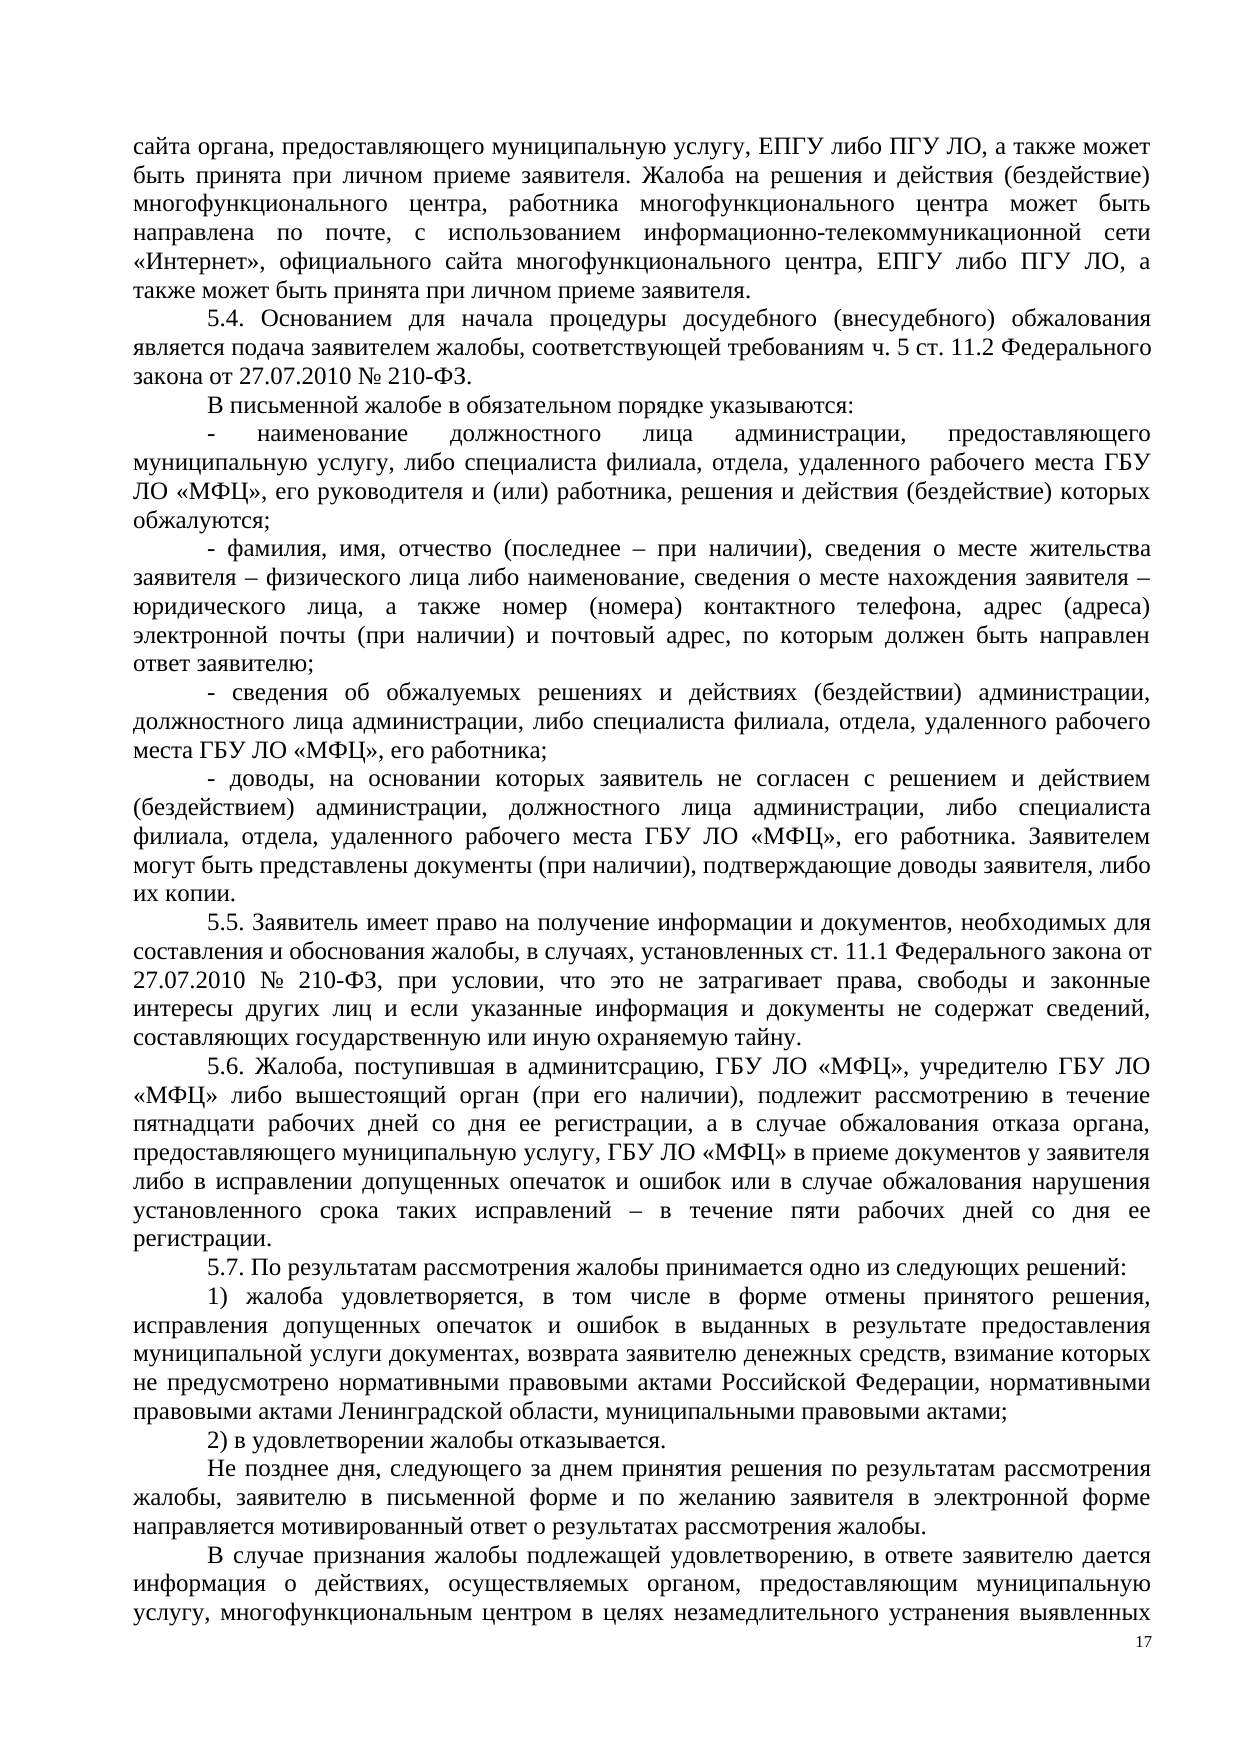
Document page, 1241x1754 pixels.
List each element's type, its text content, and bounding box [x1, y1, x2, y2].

text - доводы, на основании которых заявитель не согласен с решением и действием (бездействием) администрации, должностного лица администрации, либо специалиста филиала, отдела, удаленного рабочего места ГБУ ЛО «МФЦ», его работника. Заявителем могут быть представлены документы (при наличии), подтверждающие доводы заявителя, либо их копии. [133, 763, 1152, 907]
text 5.7. По результатам рассмотрения жалобы принимается одно из следующих решений: [133, 1252, 1152, 1281]
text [133, 131, 1152, 303]
text - наименование должностного лица администрации, предоставляющего муниципальную услугу, либо специалиста филиала, отдела, удаленного рабочего места ГБУ ЛО «МФЦ», его руководителя и (или) работника, решения и действия (бездействие) которых обжалуются; [133, 418, 1152, 533]
text 5.6. Жалоба, поступившая в админитсрацию, ГБУ ЛО «МФЦ», учредителю ГБУ ЛО «МФЦ» либо вышестоящий орган (при его наличии), подлежит рассмотрению в течение пятнадцати рабочих дней со дня ее регистрации, а в случае обжалования отказа органа, предоставляющего муниципальную услугу, ГБУ ЛО «МФЦ» в приеме документов у заявителя либо в исправлении допущенных опечаток и ошибок или в случае обжалования нарушения установленного срока таких исправлений – в течение пяти рабочих дней со дня ее регистрации. [133, 1051, 1152, 1252]
text - сведения об обжалуемых решениях и действиях (бездействии) администрации, должностного лица администрации, либо специалиста филиала, отдела, удаленного рабочего места ГБУ ЛО «МФЦ», его работника; [133, 677, 1152, 763]
text Не позднее дня, следующего за днем принятия решения по результатам рассмотрения жалобы, заявителю в письменной форме и по желанию заявителя в электронной форме направляется мотивированный ответ о результатах рассмотрения жалобы. [133, 1453, 1152, 1540]
text - фамилия, имя, отчество (последнее – при наличии), сведения о месте жительства заявителя – физического лица либо наименование, сведения о месте нахождения заявителя – юридического лица, а также номер (номера) контактного телефона, адрес (адреса) электронной почты (при наличии) и почтовый адрес, по которым должен быть направлен ответ заявителю; [133, 533, 1152, 677]
text 5.5. Заявитель имеет право на получение информации и документов, необходимых для составления и обоснования жалобы, в случаях, установленных ст. 11.1 Федерального закона от 27.07.2010 № 210-ФЗ, при условии, что это не затрагивает права, свободы и законные интересы других лиц и если указанные информация и документы не содержат сведений, составляющих государственную или иную охраняемую тайну. [133, 907, 1152, 1051]
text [133, 1540, 1152, 1626]
text 5.4. Основанием для начала процедуры досудебного (внесудебного) обжалования является подача заявителем жалобы, соответствующей требованиям ч. 5 ст. 11.2 Федерального закона от 27.07.2010 № 210-ФЗ. [133, 303, 1152, 390]
text В письменной жалобе в обязательном порядке указываются: [133, 390, 1152, 418]
text 1) жалоба удовлетворяется, в том числе в форме отмены принятого решения, исправления допущенных опечаток и ошибок в выданных в результате предоставления муниципальной услуги документах, возврата заявителю денежных средств, взимание которых не предусмотрено нормативными правовыми актами Российской Федерации, нормативными правовыми актами Ленинградской области, муниципальными правовыми актами; [133, 1281, 1152, 1425]
text 2) в удовлетворении жалобы отказывается. [133, 1425, 1152, 1453]
